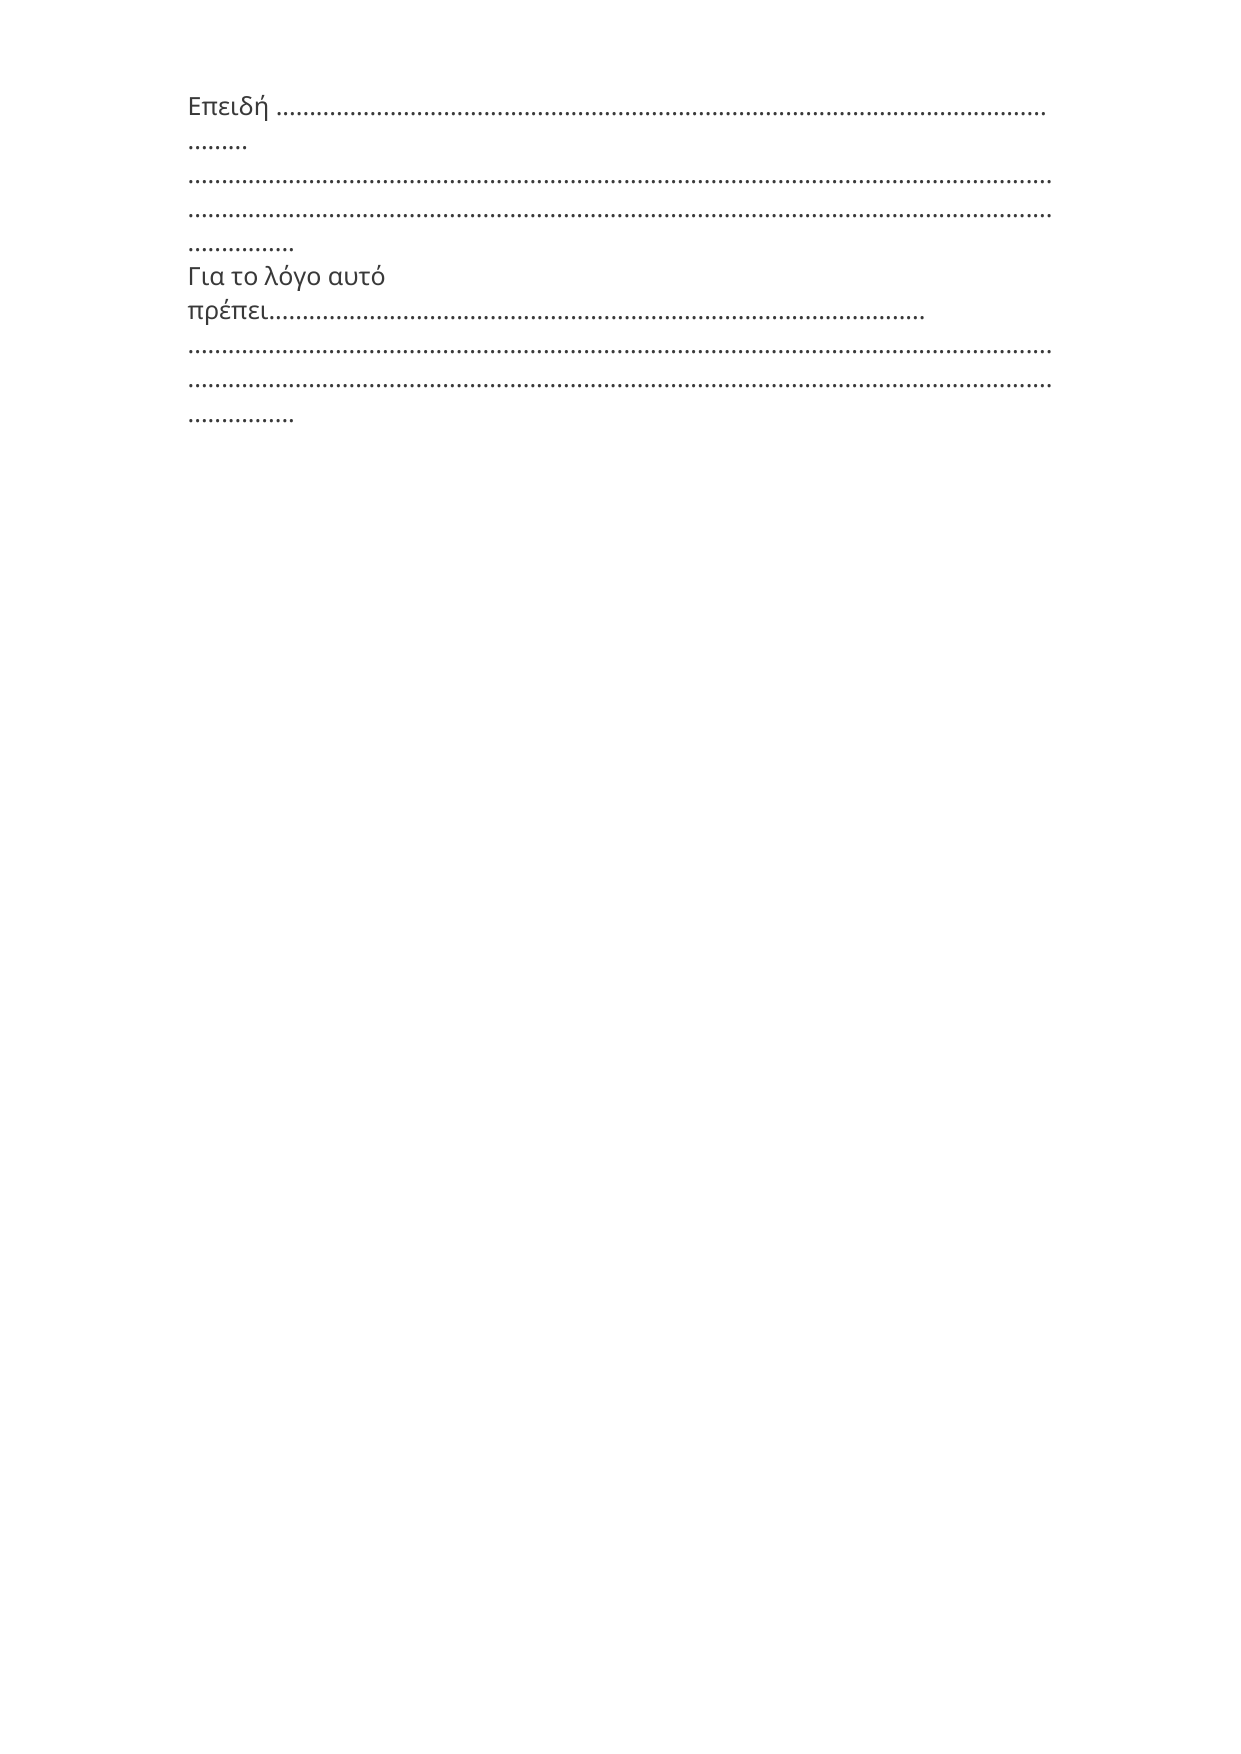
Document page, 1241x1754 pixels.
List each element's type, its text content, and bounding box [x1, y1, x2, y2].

text Για το λόγο αυτό πρέπει.................................................................................................. .................................................................................................................................................................................................................................................................................. [187, 259, 1053, 429]
text Επειδή ............................................................................................................................ .................................................................................................................................................................................................................................................................................. [187, 89, 1053, 259]
